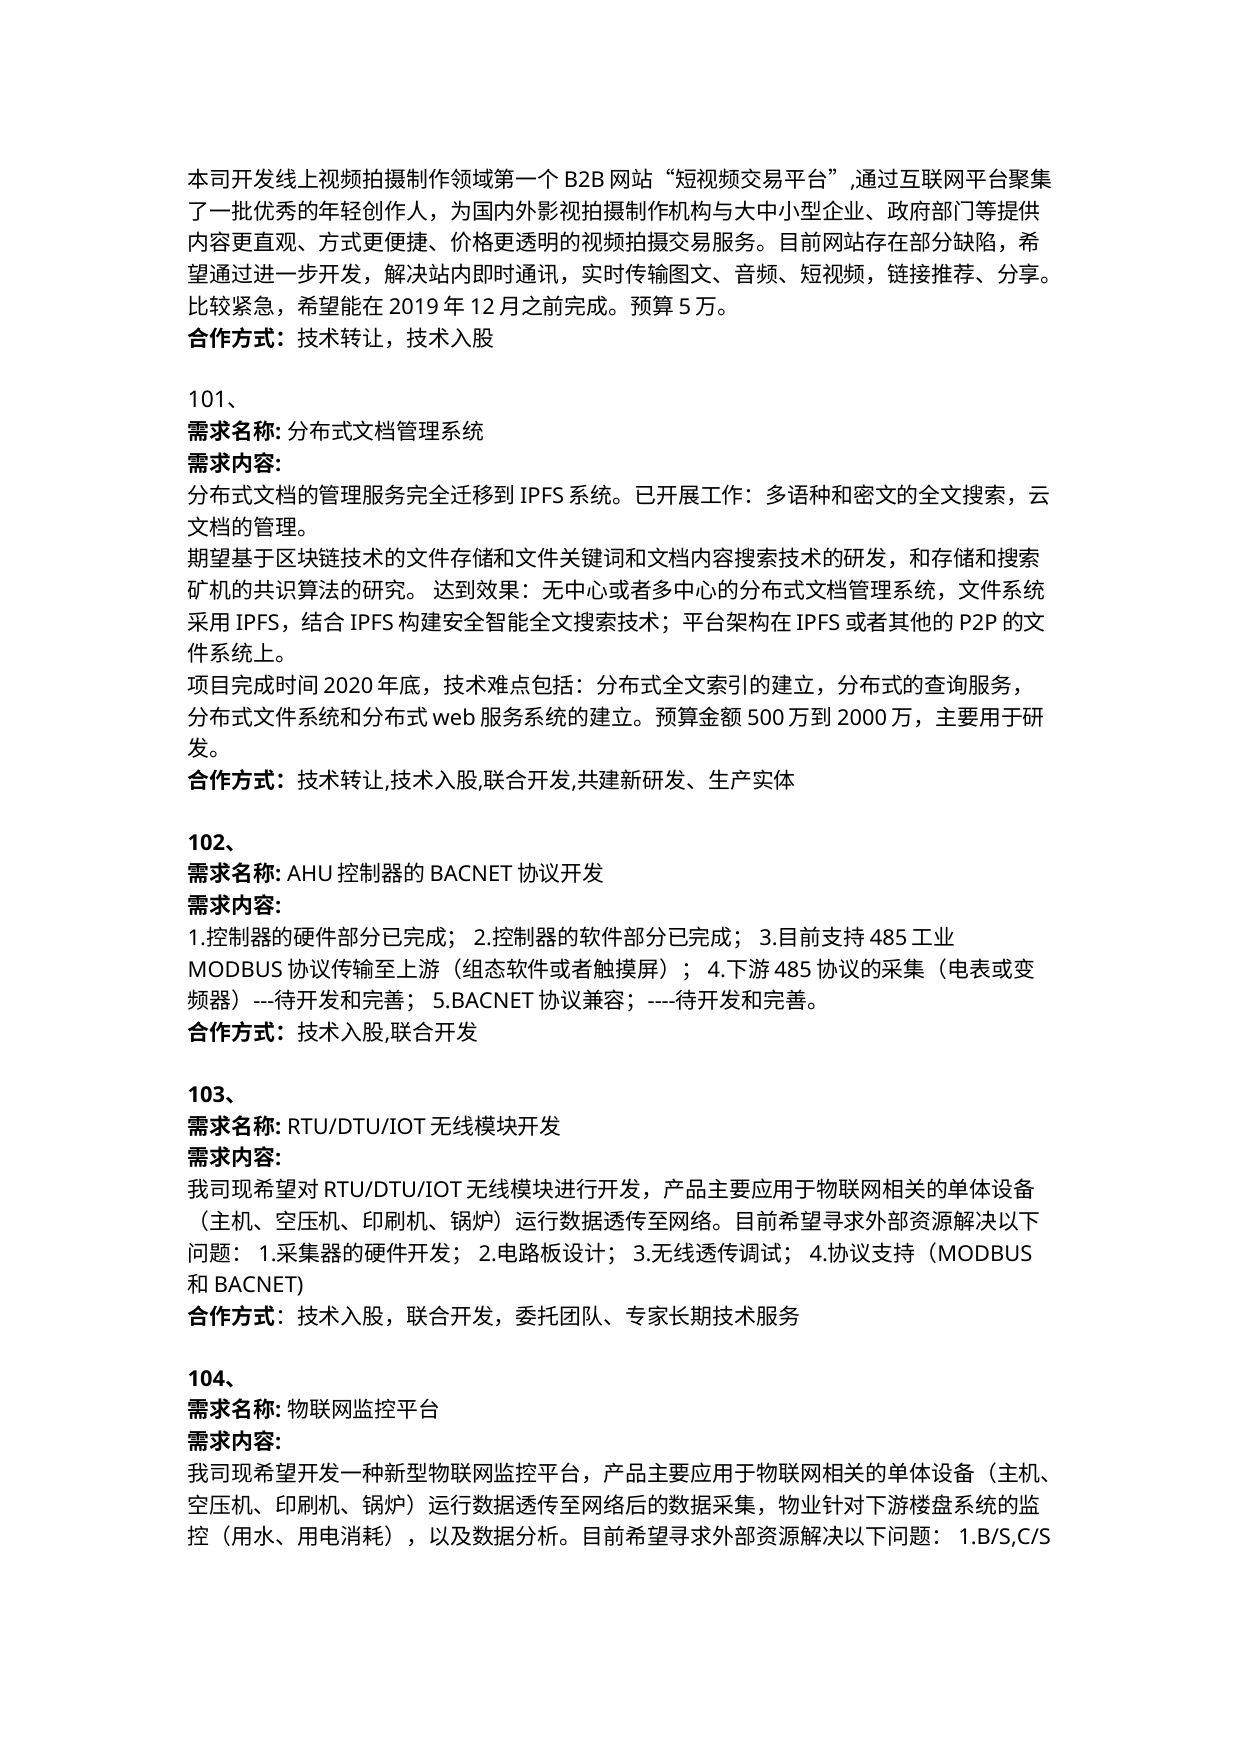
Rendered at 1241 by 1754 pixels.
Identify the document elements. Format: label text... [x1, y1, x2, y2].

text 104、 [187, 1361, 1053, 1392]
text 102、 [187, 825, 1053, 856]
text 需求名称: RTU/DTU/IOT无线模块开发 [187, 1109, 1053, 1140]
text 比较紧急，希望能在2019年12月之前完成。预算5万。 [187, 289, 1053, 321]
text 合作方式：技术入股，联合开发，委托团队、专家长期技术服务 [187, 1299, 1053, 1331]
text 需求内容: [187, 888, 1053, 920]
text 本司开发线上视频拍摄制作领域第一个B2B网站“短视频交易平台”,通过互联网平台聚集了一批优秀的年轻创作人，为国内外影视拍摄制作机构与大中小型企业、政府部门等提供内容更直观、方式更便捷、价格更透明的视频拍摄交易服务。目前网站存在部分缺陷，希望通过进一步开发，解决站内即时通讯，实时传输图文、音频、短视频，链接推荐、分享。 [187, 162, 1053, 289]
text 我司现希望对RTU/DTU/IOT无线模块进行开发，产品主要应用于物联网相关的单体设备（主机、空压机、印刷机、锅炉）运行数据透传至网络。目前希望寻求外部资源解决以下问题： 1.采集器的硬件开发； 2.电路板设计； 3.无线透传调试； 4.协议支持（MODBUS和BACNET) [187, 1172, 1053, 1299]
text 需求内容: [187, 1424, 1053, 1456]
text 需求名称: 物联网监控平台 [187, 1392, 1053, 1424]
text 需求名称: AHU控制器的BACNET协议开发 [187, 856, 1053, 888]
text 合作方式：技术转让,技术入股,联合开发,共建新研发、生产实体 [187, 763, 1053, 795]
text 103、 [187, 1077, 1053, 1109]
text 需求内容: [187, 446, 1053, 478]
text 需求内容: [187, 1140, 1053, 1172]
text 1.控制器的硬件部分已完成； 2.控制器的软件部分已完成； 3.目前支持485工业MODBUS协议传输至上游（组态软件或者触摸屏）； 4.下游485协议的采集（电表或变频器）---待开发和完善； 5.BACNET协议兼容；----待开发和完善。 [187, 920, 1053, 1015]
text 项目完成时间2020年底，技术难点包括：分布式全文索引的建立，分布式的查询服务，分布式文件系统和分布式web服务系统的建立。预算金额500万到2000万，主要用于研发。 [187, 668, 1053, 763]
text 合作方式：技术转让，技术入股 [187, 321, 1053, 352]
text 合作方式：技术入股,联合开发 [187, 1015, 1053, 1047]
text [187, 1456, 1053, 1551]
text 分布式文档的管理服务完全迁移到IPFS系统。已开展工作：多语种和密文的全文搜索，云文档的管理。 [187, 478, 1053, 541]
text 需求名称: 分布式文档管理系统 [187, 414, 1053, 446]
text 101、 [187, 382, 1053, 414]
text 期望基于区块链技术的文件存储和文件关键词和文档内容搜索技术的研发，和存储和搜索矿机的共识算法的研究。 达到效果：无中心或者多中心的分布式文档管理系统，文件系统采用IPFS，结合IPFS构建安全智能全文搜索技术；平台架构在IPFS或者其他的P2P的文件系统上。 [187, 541, 1053, 668]
